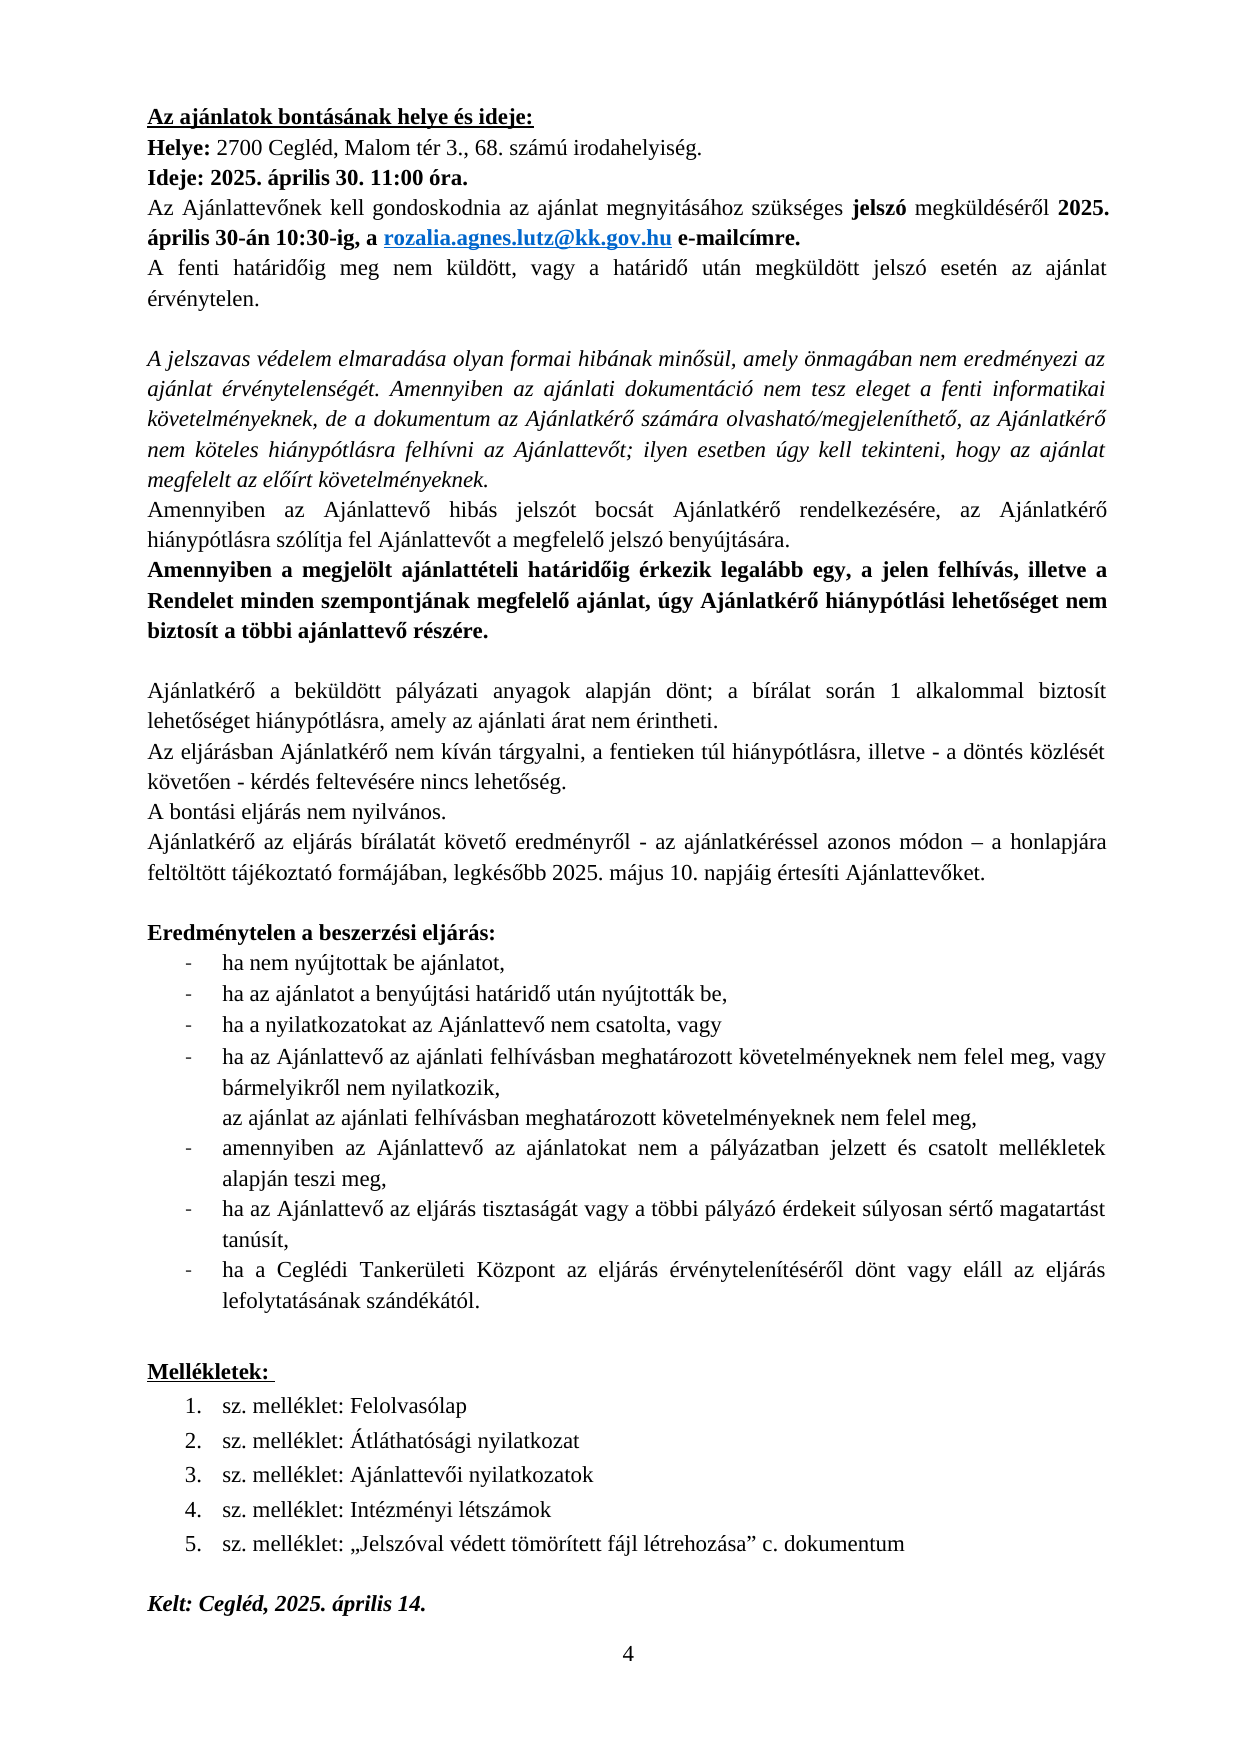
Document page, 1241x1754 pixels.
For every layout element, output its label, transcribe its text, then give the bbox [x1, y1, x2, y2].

text Kelt: Cegléd, 2025. április 14. [147, 1593, 1109, 1616]
list sz. melléklet: Intézményi létszámok [184, 1490, 1107, 1524]
text az ajánlat az ajánlati felhívásban meghatározott követelményeknek nem felel meg, [222, 1104, 1107, 1130]
text Ajánlatkérő a beküldött pályázati anyagok alapján dönt; a bírálat során 1 alkalommal biztosít lehetőséget hiánypótlásra, amely az ajánlati árat nem érintheti. [147, 677, 1107, 734]
list sz. melléklet: „Jelszóval védett tömörített fájl létrehozása” c. dokumentum [184, 1524, 1107, 1559]
list ha a nyilatkozatokat az Ajánlattevő nem csatolta, vagy [184, 1012, 1107, 1039]
list ha az Ajánlattevő az eljárás tisztaságát vagy a többi pályázó érdekeit súlyosan sértő magatartást tanúsít, [184, 1195, 1107, 1252]
text Mellékletek: [147, 1352, 1107, 1386]
text Ajánlatkérő az eljárás bírálatát követő eredményről - az ajánlatkéréssel azonos módon – a honlapjára feltöltött tájékoztató formájában, legkésőbb 2025. május 10. napjáig értesíti Ajánlattevőket. [147, 828, 1109, 885]
list ha a Ceglédi Tankerületi Központ az eljárás érvénytelenítéséről dönt vagy eláll az eljárás lefolytatásának szándékától. [184, 1256, 1107, 1314]
list ha az ajánlatot a benyújtási határidő után nyújtották be, [184, 980, 1107, 1007]
text Amennyiben az Ajánlattevő hibás jelszót bocsát Ajánlatkérő rendelkezésére, az Ajánlatkérő hiánypótlásra szólítja fel Ajánlattevőt a megfelelő jelszó benyújtására. [147, 496, 1109, 553]
text Eredménytelen a beszerzési eljárás: [147, 919, 1107, 945]
text A jelszavas védelem elmaradása olyan formai hibának minősül, amely önmagában nem eredményezi az ajánlat érvénytelenségét. Amennyiben az ajánlati dokumentáció nem tesz eleget a fenti informatikai követelményeknek, de a dokumentum az Ajánlatkérő számára olvasható/megjeleníthető, az Ajánlatkérő nem köteles hiánypótlásra felhívni az Ajánlattevőt; ilyen esetben úgy kell tekinteni, hogy az ajánlat megfelelt az előírt követelményeknek. [147, 345, 1109, 492]
list ha az Ajánlattevő az ajánlati felhívásban meghatározott követelményeknek nem felel meg, vagy bármelyikről nem nyilatkozik, [184, 1043, 1107, 1100]
list sz. melléklet: Ajánlattevői nyilatkozatok [184, 1455, 1107, 1490]
text A bontási eljárás nem nyilvános. [147, 798, 1109, 824]
text Az eljárásban Ajánlatkérő nem kíván tárgyalni, a fentieken túl hiánypótlásra, illetve - a döntés közlését követően - kérdés feltevésére nincs lehetőség. [147, 738, 1107, 794]
list amennyiben az Ajánlattevő az ajánlatokat nem a pályázatban jelzett és csatolt mellékletek alapján teszi meg, [184, 1134, 1107, 1191]
list sz. melléklet: Felolvasólap [184, 1386, 1107, 1421]
list sz. melléklet: Átláthatósági nyilatkozat [184, 1421, 1107, 1455]
list ha nem nyújtottak be ajánlatot, [184, 949, 1107, 976]
text Amennyiben a megjelölt ajánlattételi határidőig érkezik legalább egy, a jelen felhívás, illetve a Rendelet minden szempontjának megfelelő ajánlat, úgy Ajánlatkérő hiánypótlási lehetőséget nem biztosít a többi ajánlattevő részére. [147, 557, 1109, 643]
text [147, 103, 1109, 311]
